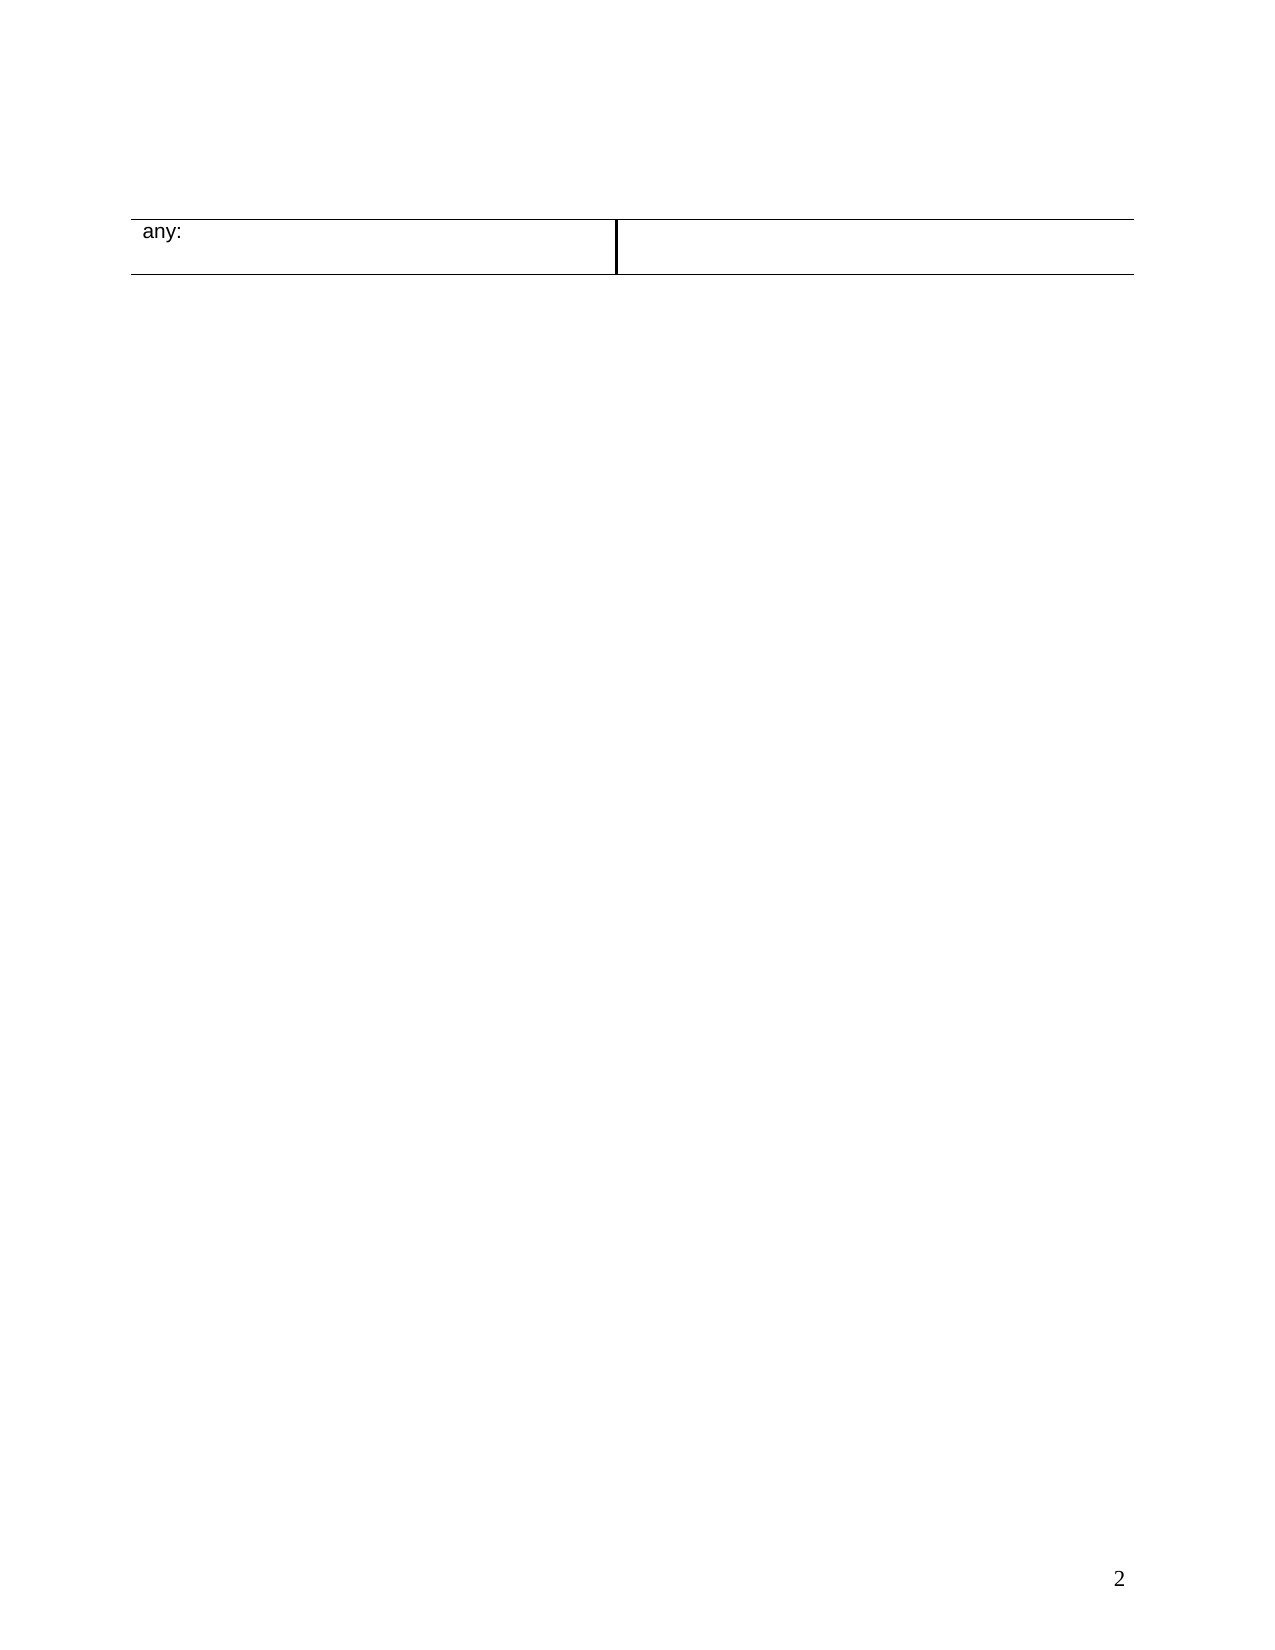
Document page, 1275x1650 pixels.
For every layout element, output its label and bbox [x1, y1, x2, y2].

table_cell [131, 220, 615, 274]
table_cell [618, 220, 1134, 274]
